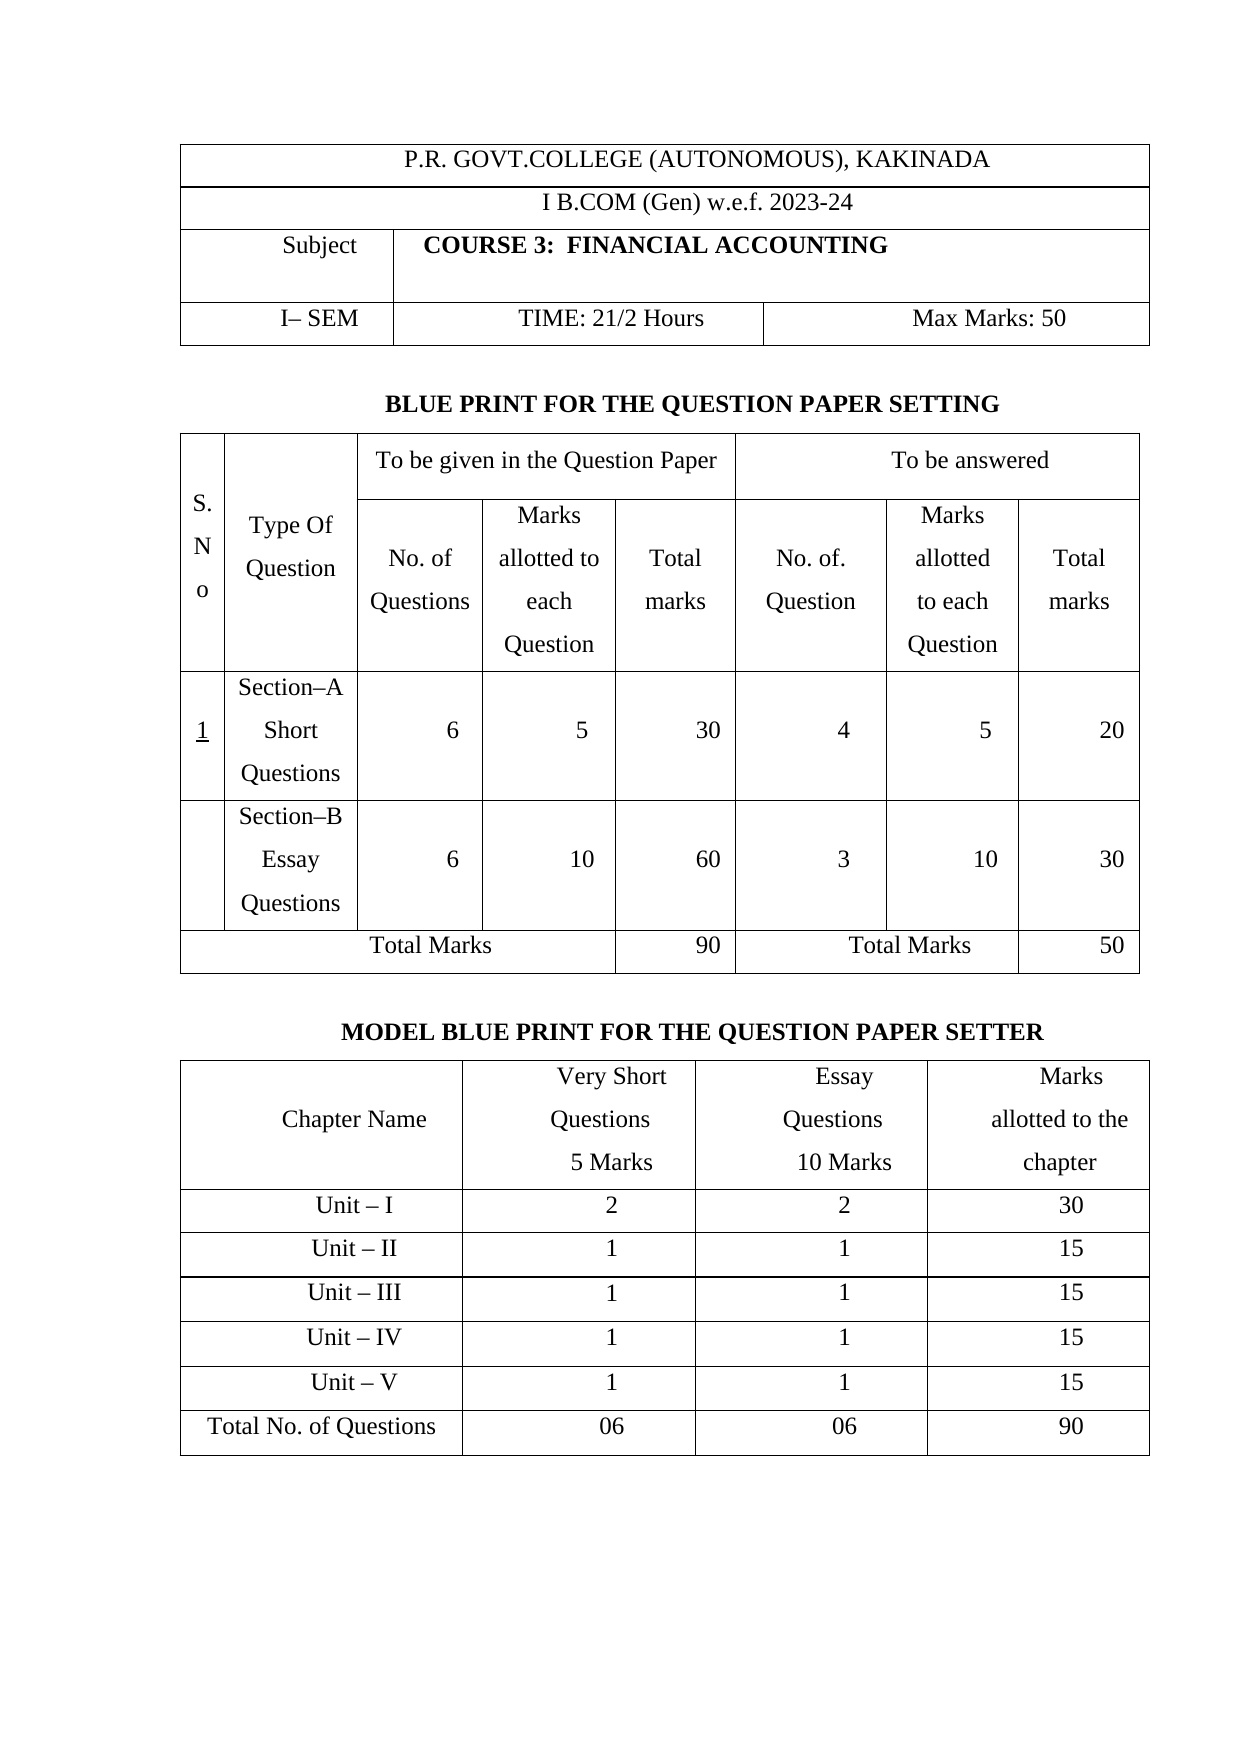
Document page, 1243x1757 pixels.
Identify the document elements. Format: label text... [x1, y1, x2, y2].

table_cell Marks allotted to each Question [887, 500, 1018, 671]
table_cell Section–B Essay Questions [225, 801, 357, 929]
table_cell Subject [181, 230, 393, 302]
table_cell Total marks [1019, 500, 1139, 671]
table_header P.R. GOVT.COLLEGE (AUTONOMOUS), KAKINADA [181, 145, 1149, 186]
table_cell 1 [181, 672, 224, 800]
table_cell 20 [1019, 672, 1139, 800]
table_cell 1 [463, 1367, 695, 1410]
table_cell Unit – IV [181, 1322, 462, 1366]
table_cell COURSE 3: FINANCIAL ACCOUNTING [394, 230, 1149, 302]
table_header S.No [181, 434, 224, 671]
table_cell 15 [928, 1322, 1149, 1366]
table_cell Total No. of Questions [181, 1411, 462, 1455]
table_cell Max Marks: 50 [764, 303, 1149, 345]
table_cell I– SEM [181, 303, 393, 345]
table_cell 2 [181, 801, 224, 929]
table_cell 6 [358, 801, 482, 929]
table_cell 6 [358, 672, 482, 800]
table_cell 1 [463, 1233, 695, 1276]
table_cell 1 [696, 1233, 927, 1276]
table_cell No. of Questions [358, 500, 482, 671]
table_cell 5 [483, 672, 615, 800]
table_cell 30 [616, 672, 735, 800]
table_cell 5 [887, 672, 1018, 800]
table_header To be answered [736, 434, 1139, 499]
table_header To be given in the Question Paper [358, 434, 735, 499]
table_header Essay Questions 10 Marks [696, 1061, 927, 1189]
table_cell 15 [928, 1367, 1149, 1410]
table_cell 60 [616, 801, 735, 929]
table_cell No. of. Question [736, 500, 886, 671]
table_cell Unit – I [181, 1190, 462, 1232]
table_cell 06 [696, 1411, 927, 1455]
table_cell Unit – V [181, 1367, 462, 1410]
table_cell 30 [928, 1190, 1149, 1232]
table_cell 15 [928, 1233, 1149, 1276]
table_cell 2 [696, 1190, 927, 1232]
table_cell Marks allotted to each Question [483, 500, 615, 671]
table_cell 50 [1019, 931, 1139, 972]
table_cell 10 [483, 801, 615, 929]
table_cell 1 [463, 1322, 695, 1366]
table_cell Total Marks [181, 931, 615, 972]
table_header Chapter Name [181, 1061, 462, 1189]
table_cell 1 [696, 1322, 927, 1366]
table_cell Unit – II [181, 1233, 462, 1276]
table_cell TIME: 21/2 Hours [394, 303, 763, 345]
table_cell Section–A Short Questions [225, 672, 357, 800]
table_cell 1 [463, 1278, 695, 1321]
table_cell Unit – III [181, 1278, 462, 1321]
text BLUE PRINT FOR THE QUESTION PAPER SETTING [208, 389, 1154, 418]
table_cell Total Marks [736, 931, 1018, 972]
table_cell 1 [696, 1278, 927, 1321]
table_cell 15 [928, 1278, 1149, 1321]
table_header Very Short Questions 5 Marks [463, 1061, 695, 1189]
table_cell 30 [1019, 801, 1139, 929]
table_cell 3 [736, 801, 886, 929]
table_header Type Of Question [225, 434, 357, 671]
table_cell 90 [928, 1411, 1149, 1455]
table_header Marks allotted to the chapter [928, 1061, 1149, 1189]
table_cell 2 [463, 1190, 695, 1232]
table_cell 4 [736, 672, 886, 800]
table_cell I B.COM (Gen) w.e.f. 2023-24 [181, 188, 1149, 229]
text MODEL BLUE PRINT FOR THE QUESTION PAPER SETTER [208, 1017, 1154, 1045]
table_cell 1 [696, 1367, 927, 1410]
table_cell 90 [616, 931, 735, 972]
table_cell 06 [463, 1411, 695, 1455]
table_cell 10 [887, 801, 1018, 929]
table_cell Total marks [616, 500, 735, 671]
